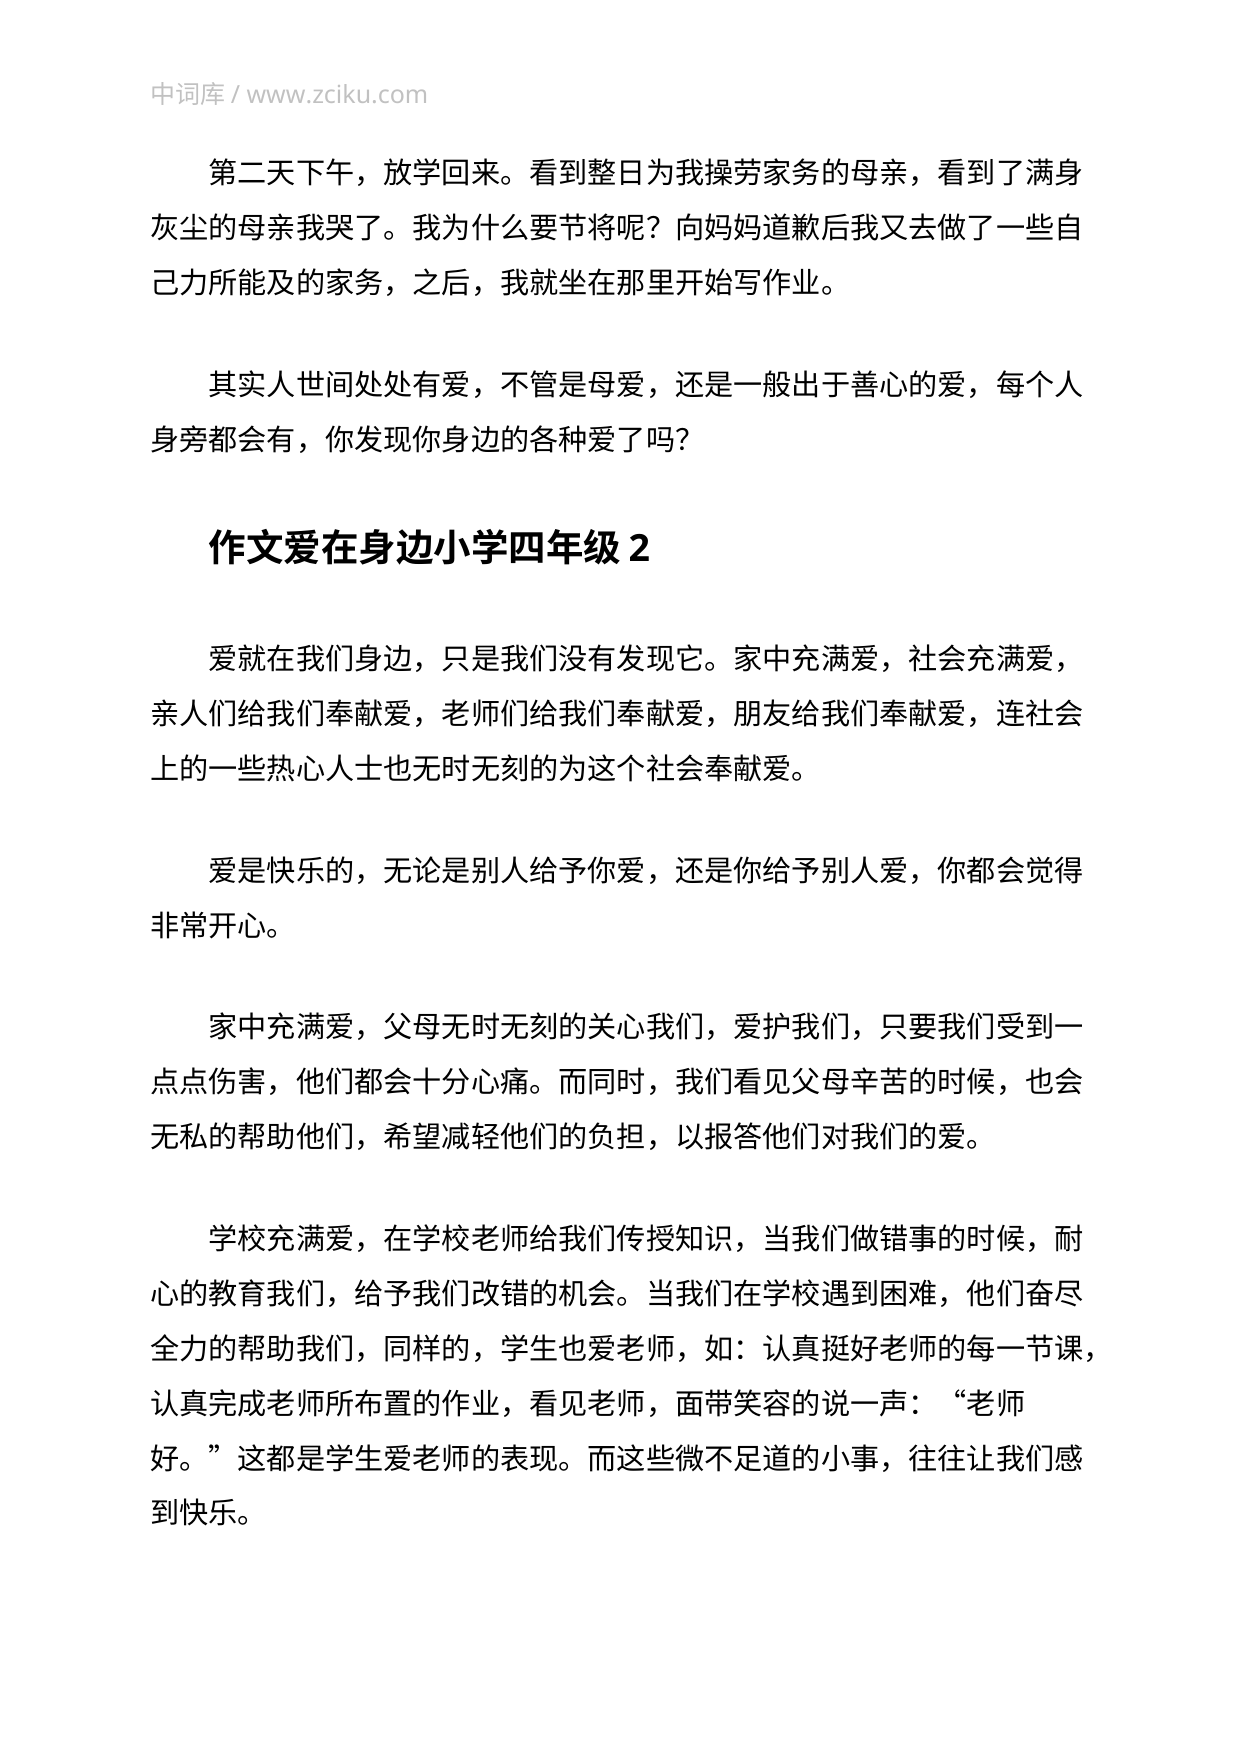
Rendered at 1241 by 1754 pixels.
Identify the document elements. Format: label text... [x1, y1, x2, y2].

text 其实人世间处处有爱，不管是母爱，还是一般出于善心的爱，每个人身旁都会有，你发现你身边的各种爱了吗？ [150, 362, 1090, 459]
text 作文爱在身边小学四年级2 [150, 518, 1090, 573]
text 学校充满爱，在学校老师给我们传授知识，当我们做错事的时候，耐心的教育我们，给予我们改错的机会。当我们在学校遇到困难，他们奋尽全力的帮助我们，同样的，学生也爱老师，如：认真挺好老师的每一节课，认真完成老师所布置的作业，看见老师，面带笑容的说一声：“老师好。”这都是学生爱老师的表现。而这些微不足道的小事，往往让我们感到快乐。 [150, 1216, 1090, 1532]
text 第二天下午，放学回来。看到整日为我操劳家务的母亲，看到了满身灰尘的母亲我哭了。我为什么要节将呢？向妈妈道歉后我又去做了一些自己力所能及的家务，之后，我就坐在那里开始写作业。 [150, 150, 1090, 302]
text 家中充满爱，父母无时无刻的关心我们，爱护我们，只要我们受到一点点伤害，他们都会十分心痛。而同时，我们看见父母辛苦的时候，也会无私的帮助他们，希望减轻他们的负担，以报答他们对我们的爱。 [150, 1004, 1090, 1156]
text 爱是快乐的，无论是别人给予你爱，还是你给予别人爱，你都会觉得非常开心。 [150, 847, 1090, 944]
text 爱就在我们身边，只是我们没有发现它。家中充满爱，社会充满爱，亲人们给我们奉献爱，老师们给我们奉献爱，朋友给我们奉献爱，连社会上的一些热心人士也无时无刻的为这个社会奉献爱。 [150, 636, 1090, 788]
